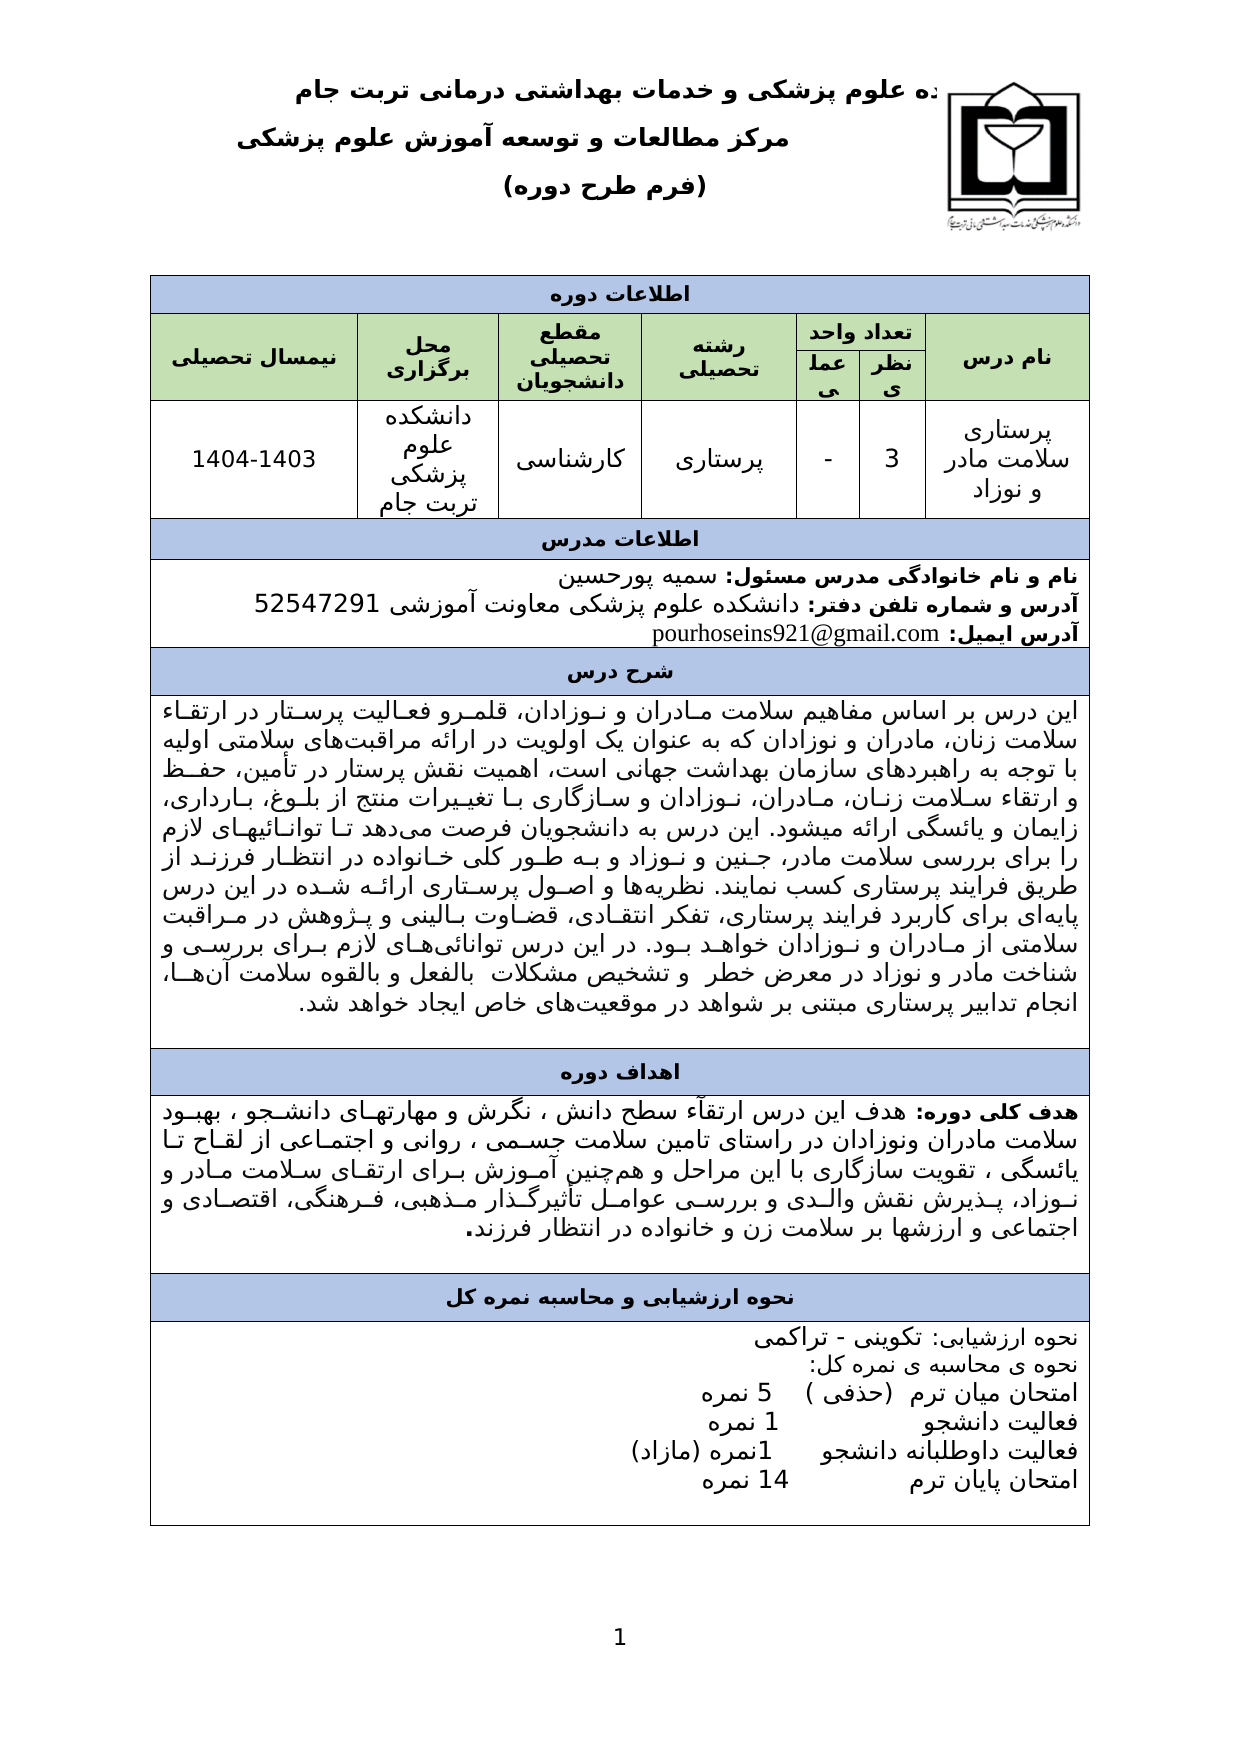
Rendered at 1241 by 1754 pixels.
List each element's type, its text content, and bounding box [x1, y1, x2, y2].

table_cell مقطع تحصیلی دانشجویان [499, 314, 641, 400]
table_cell نام درس [926, 314, 1089, 400]
table_cell کارشناسی [499, 401, 641, 518]
table_cell هدف کلی دوره: هدف این درس ارتقآء سطح دانش ، نگرش و مهارتهای دانشجو ، بهبود سلامت مادران ونوزادان در راستای تامین سلامت جسمی ، روانی و اجتماعی از لقاح تا یائسگی ، تقویت سازگاری با این مراحل و هم‌چنین آموزش برای ارتقای سلامت مادر و نوزاد، پذیرش نقش والدی و بررسی عوامل تأثیرگذار مذهبی، فرهنگی، اقتصادی و اجتماعی و ارزشها بر سلامت زن و خانواده در انتظار فرزند. [151, 1096, 1089, 1273]
table_cell نیمسال تحصیلی [151, 314, 357, 400]
table_cell این درس بر اساس مفاهیم سلامت مادران و نوزادان، قلمرو فعالیت پرستار در ارتقاء سلامت زنان، مادران و نوزادان که به عنوان یک اولویت در ارائه مراقبت‌های سلامتی اولیه با توجه به راهبردهای سازمان بهداشت جهانی است، اهمیت نقش پرستار در تأمین، حفظ و ارتقاء سلامت زنان، مادران، نوزادان و سازگاری با تغییرات منتج از بلوغ، بارداری، زایمان و یائسگی ارائه میشود. این درس به دانشجویان فرصت می‌دهد تا توانائیهای لازم را برای بررسی سلامت مادر، جنین و نوزاد و به طور کلی خانواده در انتظار فرزند از طریق فرایند پرستاری کسب نمایند. نظریه‌ها و اصول پرستاری ارائه شده در این درس پایه‌ای برای کاربرد فرایند پرستاری، تفکر انتقادی، قضاوت بالینی و پژوهش در مراقبت سلامتی از مادران و نوزادان خواهد بود. در این درس توانائی‌های لازم برای بررسی و شناخت مادر و نوزاد در معرض خطر و تشخیص مشکلات بالفعل و بالقوه سلامت آن‌ها، انجام تدابیر پرستاری مبتنی بر شواهد در موقعیت‌های خاص ایجاد خواهد شد. [151, 696, 1089, 1047]
table_cell تعداد واحد [797, 314, 925, 350]
table_cell محل برگزاری [358, 314, 498, 400]
table_cell - [797, 401, 859, 518]
table_cell شرح درس [151, 648, 1089, 695]
table_cell اهداف دوره [151, 1049, 1089, 1095]
table_cell اطلاعات مدرس [151, 519, 1089, 559]
picture [935, 75, 1089, 232]
table_cell پرستاری [642, 401, 796, 518]
table_cell نحوه ارزشیابی: تکوینی - تراکمی نحوه ی محاسبه ی نمره کل: امتحان میان ترم (حذفی ) 5 نمره فعاليت دانشجو 1 نمره فعالیت داوطلبانه دانشجو 1نمره (مازاد) امتحان پایان ترم 14 نمره [151, 1322, 1089, 1525]
table_cell دانشکده علوم پزشکی تربت جام [358, 401, 498, 518]
table_cell نظری [860, 351, 925, 400]
table_cell عملی [797, 351, 859, 400]
table_header اطلاعات دوره [151, 276, 1089, 313]
table_cell رشته تحصیلی [642, 314, 796, 400]
table_cell 1404-1403 [151, 401, 357, 518]
table_cell پرستاری سلامت مادر و نوزاد [926, 401, 1089, 518]
table_cell نام و نام خانوادگی مدرس مسئول: سمیه پورحسین آدرس و شماره تلفن دفتر: دانشکده علوم پزشکی معاونت آموزشی 52547291 آدرس ایمیل: pourhoseins921@gmail.com [151, 560, 1089, 647]
table_cell 3 [860, 401, 925, 518]
table_cell نحوه ارزشیابی و محاسبه نمره کل [151, 1274, 1089, 1321]
